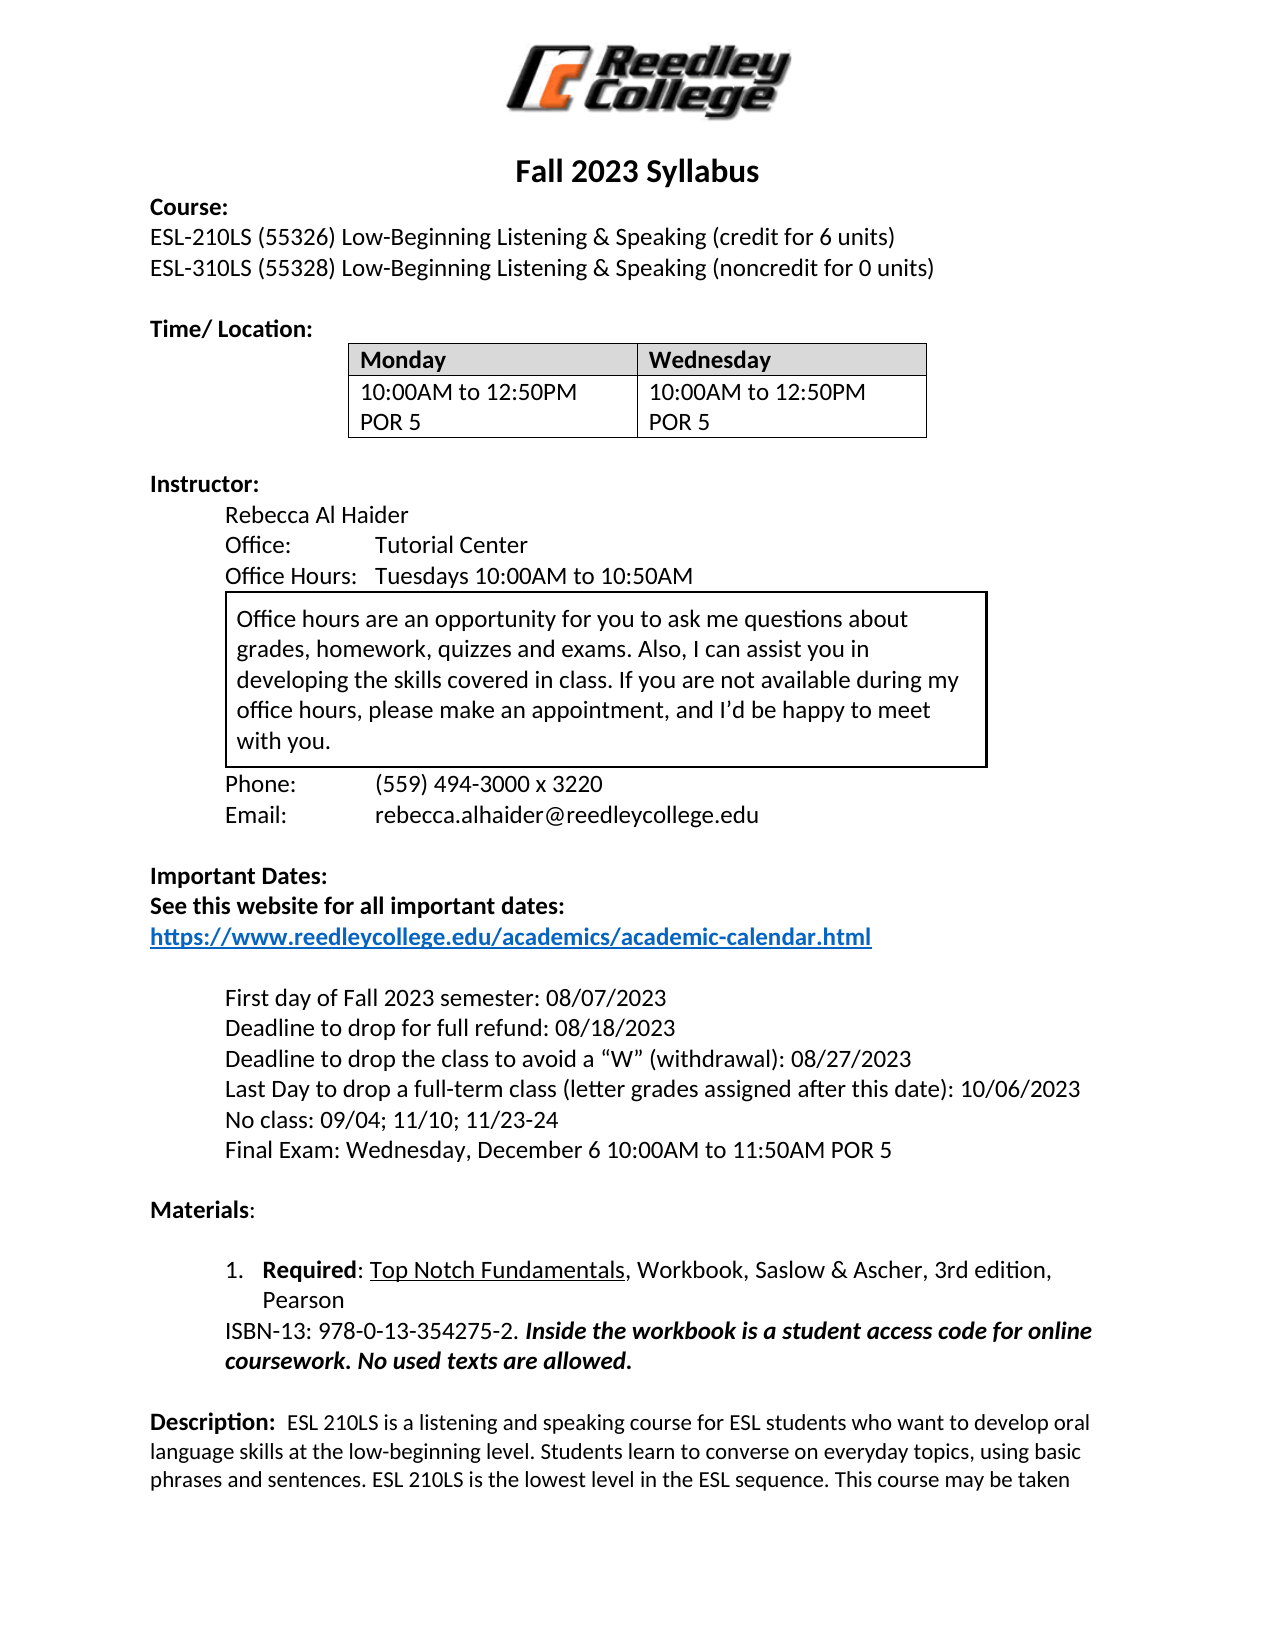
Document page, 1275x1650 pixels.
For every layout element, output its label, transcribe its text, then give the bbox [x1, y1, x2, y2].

text Deadline to drop for full refund: 08/18/2023 [225, 1012, 1125, 1043]
text Time/ Location: [150, 313, 1125, 343]
text ESL-210LS (55326) Low-Beginning Listening & Speaking (credit for 6 units) [150, 221, 1125, 252]
text Fall 2023 Syllabus [150, 150, 1125, 191]
table_header Office hours are an opportunity for you to ask me questions about grades, homework, quizzes and exams. Also, I can assist you in developing the skills covered in class. If you are not available during my office hours, please make an appointment, and I’d be happy to meet with you. [227, 593, 985, 766]
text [150, 1406, 1125, 1493]
text See this website for all important dates: https://www.reedleycollege.edu/academics/academic-calendar.html [150, 890, 1125, 951]
text Last Day to drop a full-term class (letter grades assigned after this date): 10/06/2023 [225, 1073, 1125, 1104]
text ISBN-13: 978-0-13-354275-2. Inside the workbook is a student access code for online coursework. No used texts are allowed. [225, 1315, 1125, 1376]
table_cell 10:00AM to 12:50PM POR 5 [349, 376, 637, 437]
text Final Exam: Wednesday, December 6 10:00AM to 11:50AM POR 5 [225, 1134, 1125, 1165]
table_cell 10:00AM to 12:50PM POR 5 [638, 376, 926, 437]
text Materials: [150, 1194, 1125, 1225]
text Rebecca Al Haider [225, 499, 1125, 529]
text Course: [150, 191, 1125, 221]
table_header Wednesday [638, 344, 926, 375]
text Deadline to drop the class to avoid a “W” (withdrawal): 08/27/2023 [225, 1043, 1125, 1073]
text Important Dates: [150, 860, 1125, 890]
text Email: rebecca.alhaider@reedleycollege.edu [225, 799, 1125, 829]
text First day of Fall 2023 semester: 08/07/2023 [225, 982, 1125, 1012]
table_header Monday [349, 344, 637, 375]
text Office Hours: Tuesdays 10:00AM to 10:50AM [225, 560, 1125, 591]
text No class: 09/04; 11/10; 11/23-24 [225, 1104, 1125, 1134]
text Phone: (559) 494-3000 x 3220 [150, 768, 1125, 799]
list Required: Top Notch Fundamentals, Workbook, Saslow & Ascher, 3rd edition, Pearson [225, 1254, 1125, 1315]
text ESL-310LS (55328) Low-Beginning Listening & Speaking (noncredit for 0 units) [150, 252, 1125, 282]
text Office: Tutorial Center [225, 529, 1125, 560]
picture [501, 41, 792, 124]
text Instructor: [150, 468, 1125, 499]
